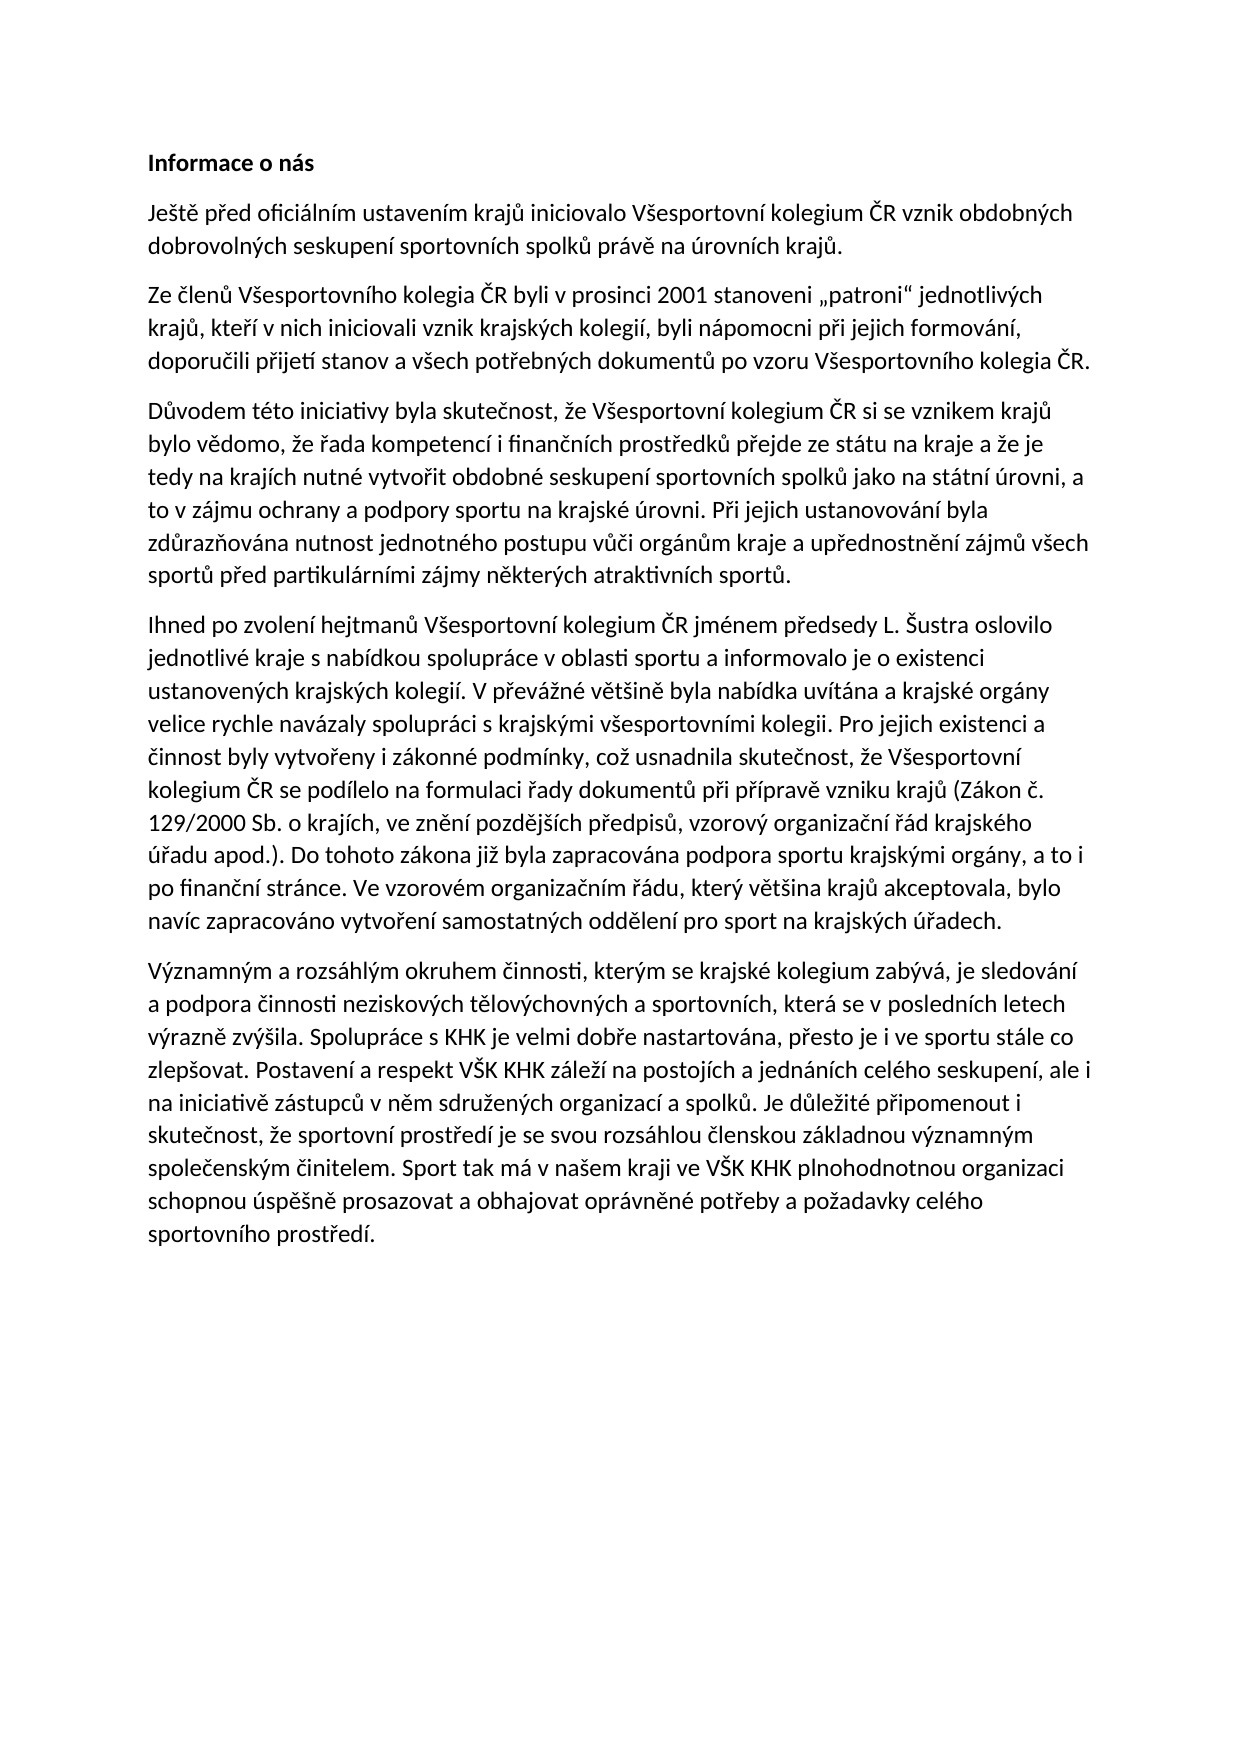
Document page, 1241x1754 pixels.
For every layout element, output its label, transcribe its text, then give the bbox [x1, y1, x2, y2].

text Důvodem této iniciativy byla skutečnost, že Všesportovní kolegium ČR si se vznikem krajů bylo vědomo, že řada kompetencí i finančních prostředků přejde ze státu na kraje a že je tedy na krajích nutné vytvořit obdobné seskupení sportovních spolků jako na státní úrovni, a to v zájmu ochrany a podpory sportu na krajské úrovni. Při jejich ustanovování byla zdůrazňována nutnost jednotného postupu vůči orgánům kraje a upřednostnění zájmů všech sportů před partikulárními zájmy některých atraktivních sportů. [148, 395, 1093, 590]
text Informace o nás [148, 148, 1093, 178]
text Významným a rozsáhlým okruhem činnosti, kterým se krajské kolegium zabývá, je sledování a podpora činnosti neziskových tělovýchovných a sportovních, která se v posledních letech výrazně zvýšila. Spolupráce s KHK je velmi dobře nastartována, přesto je i ve sportu stále co zlepšovat. Postavení a respekt VŠK KHK záleží na postojích a jednáních celého seskupení, ale i na iniciativě zástupců v něm sdružených organizací a spolků. Je důležité připomenout i skutečnost, že sportovní prostředí je se svou rozsáhlou členskou základnou významným společenským činitelem. Sport tak má v našem kraji ve VŠK KHK plnohodnotnou organizaci schopnou úspěšně prosazovat a obhajovat oprávněné potřeby a požadavky celého sportovního prostředí. [148, 955, 1093, 1249]
text Ještě před oficiálním ustavením krajů iniciovalo Všesportovní kolegium ČR vznik obdobných dobrovolných seskupení sportovních spolků právě na úrovních krajů. [148, 197, 1093, 261]
text Ihned po zvolení hejtmanů Všesportovní kolegium ČR jménem předsedy L. Šustra oslovilo jednotlivé kraje s nabídkou spolupráce v oblasti sportu a informovalo je o existenci ustanovených krajských kolegií. V převážné většině byla nabídka uvítána a krajské orgány velice rychle navázaly spolupráci s krajskými všesportovními kolegii. Pro jejich existenci a činnost byly vytvořeny i zákonné podmínky, což usnadnila skutečnost, že Všesportovní kolegium ČR se podílelo na formulaci řady dokumentů při přípravě vzniku krajů (Zákon č. 129/2000 Sb. o krajích, ve znění pozdějších předpisů, vzorový organizační řád krajského úřadu apod.). Do tohoto zákona již byla zapracována podpora sportu krajskými orgány, a to i po finanční stránce. Ve vzorovém organizačním řádu, který většina krajů akceptovala, bylo navíc zapracováno vytvoření samostatných oddělení pro sport na krajských úřadech. [148, 609, 1093, 936]
text Ze členů Všesportovního kolegia ČR byli v prosinci 2001 stanoveni „patroni“ jednotlivých krajů, kteří v nich iniciovali vznik krajských kolegií, byli nápomocni při jejich formování, doporučili přijetí stanov a všech potřebných dokumentů po vzoru Všesportovního kolegia ČR. [148, 280, 1093, 376]
